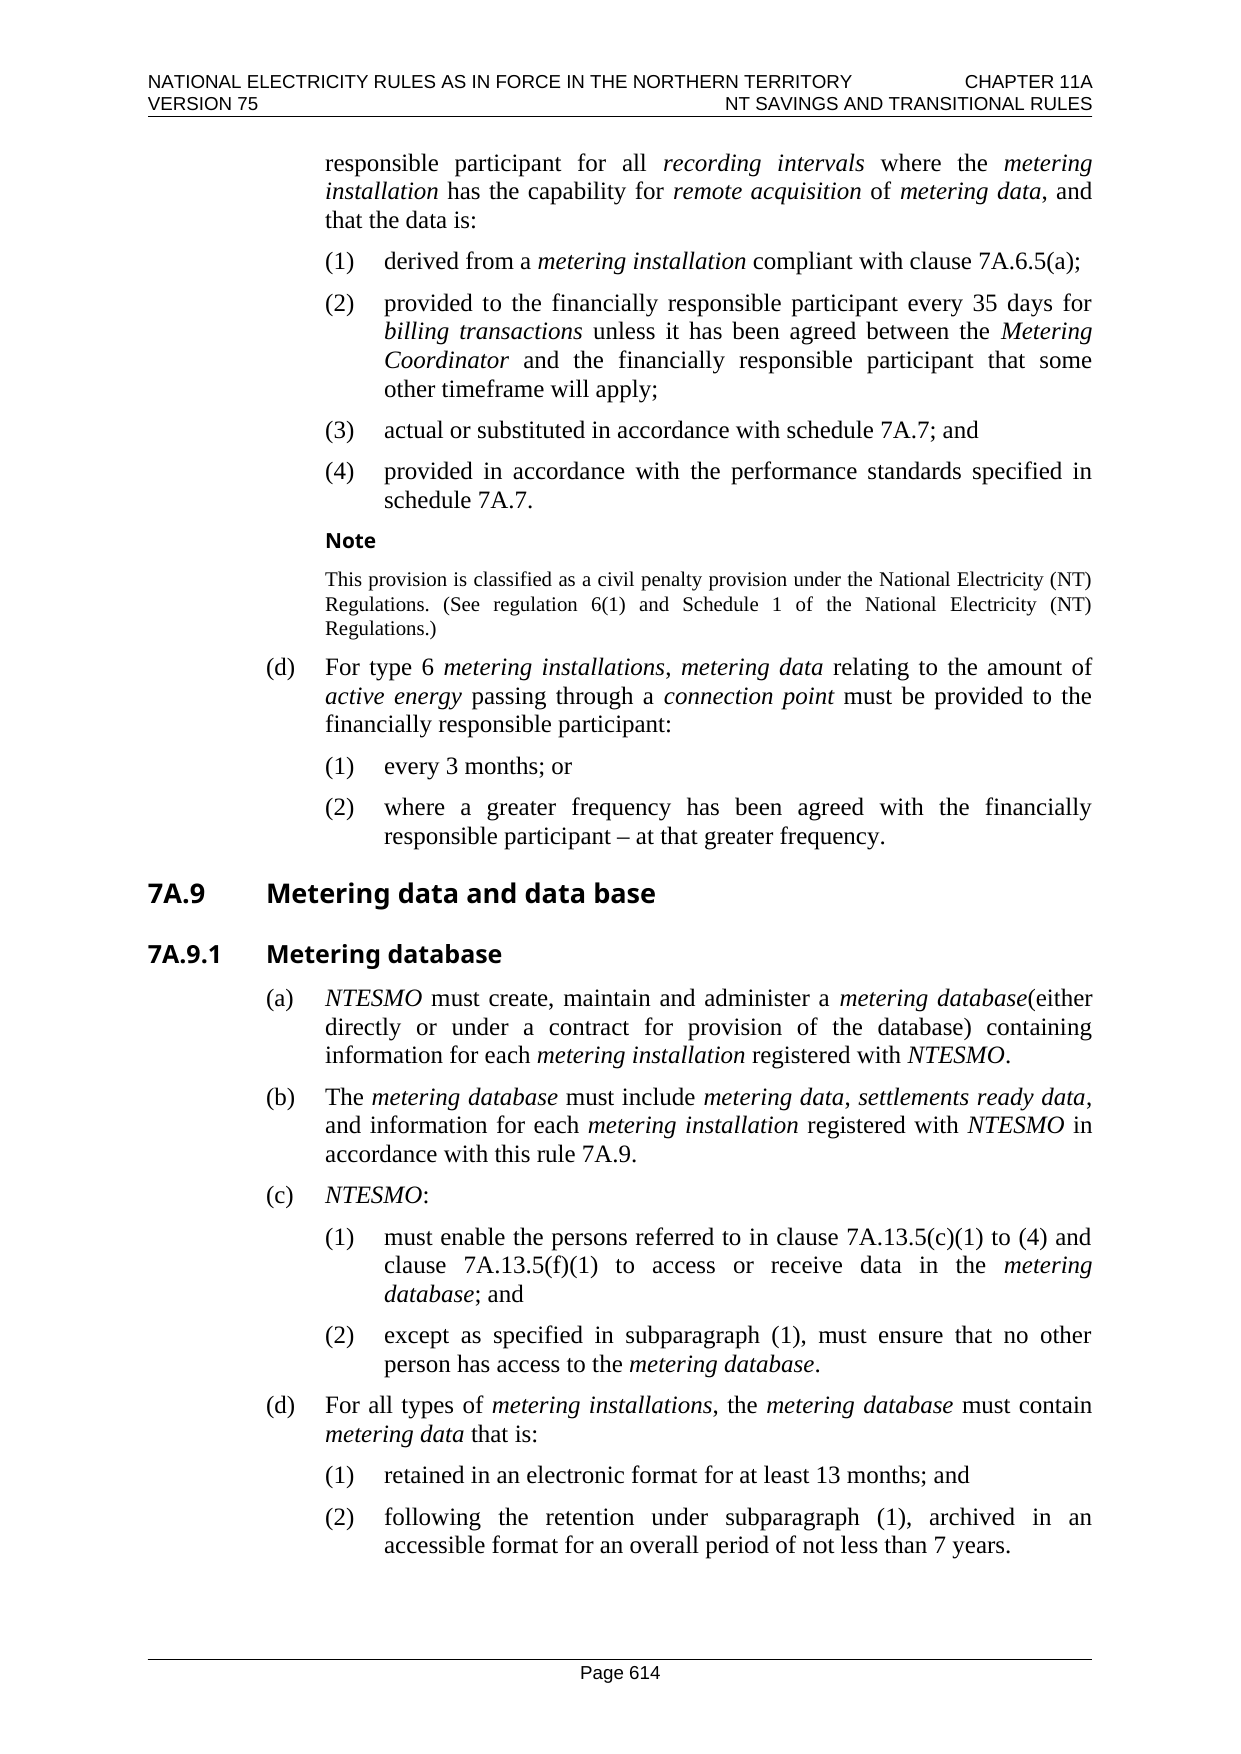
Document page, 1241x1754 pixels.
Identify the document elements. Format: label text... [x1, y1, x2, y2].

title 7A.9 Metering data and data base [148, 874, 1092, 911]
list (1) derived from a metering installation compliant with clause 7A.6.5(a); [325, 246, 1092, 275]
list (3) actual or substituted in accordance with schedule 7A.7; and [325, 415, 1092, 444]
text This provision is classified as a civil penalty provision under the National Electricity (NT) Regulations. (See regulation 6(1) and Schedule 1 of the National Electricity (NT) Regulations.) [325, 567, 1092, 639]
list (4) provided in accordance with the performance standards specified in schedule 7A.7. [325, 456, 1092, 514]
title Note [325, 526, 1092, 555]
list (1) retained in an electronic format for at least 13 months; and [325, 1461, 1092, 1489]
list (c) NTESMO: [266, 1181, 1092, 1209]
list (1) every 3 months; or [325, 751, 1092, 779]
list (1) must enable the persons referred to in clause 7A.13.5(c)(1) to (4) and clause 7A.13.5(f)(1) to access or receive data in the metering database; and [325, 1222, 1092, 1308]
list (2) where a greater frequency has been agreed with the financially responsible participant – at that greater frequency. [325, 792, 1092, 849]
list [266, 148, 1092, 234]
list (d) For type 6 metering installations, metering data relating to the amount of active energy passing through a connection point must be provided to the financially responsible participant: [266, 652, 1092, 738]
list (b) The metering database must include metering data, settlements ready data, and information for each metering installation registered with NTESMO in accordance with this rule 7A.9. [266, 1082, 1092, 1168]
list (2) except as specified in subparagraph (1), must ensure that no other person has access to the metering database. [325, 1321, 1092, 1378]
list (a) NTESMO must create, maintain and administer a metering database(either directly or under a contract for provision of the database) containing information for each metering installation registered with NTESMO. [266, 983, 1092, 1069]
title 7A.9.1 Metering database [148, 936, 1092, 971]
list (d) For all types of metering installations, the metering database must contain metering data that is: [266, 1391, 1092, 1448]
list (2) following the retention under subparagraph (1), archived in an accessible format for an overall period of not less than 7 years. [325, 1502, 1092, 1559]
list (2) provided to the financially responsible participant every 35 days for billing transactions unless it has been agreed between the Metering Coordinator and the financially responsible participant that some other timeframe will apply; [325, 288, 1092, 403]
